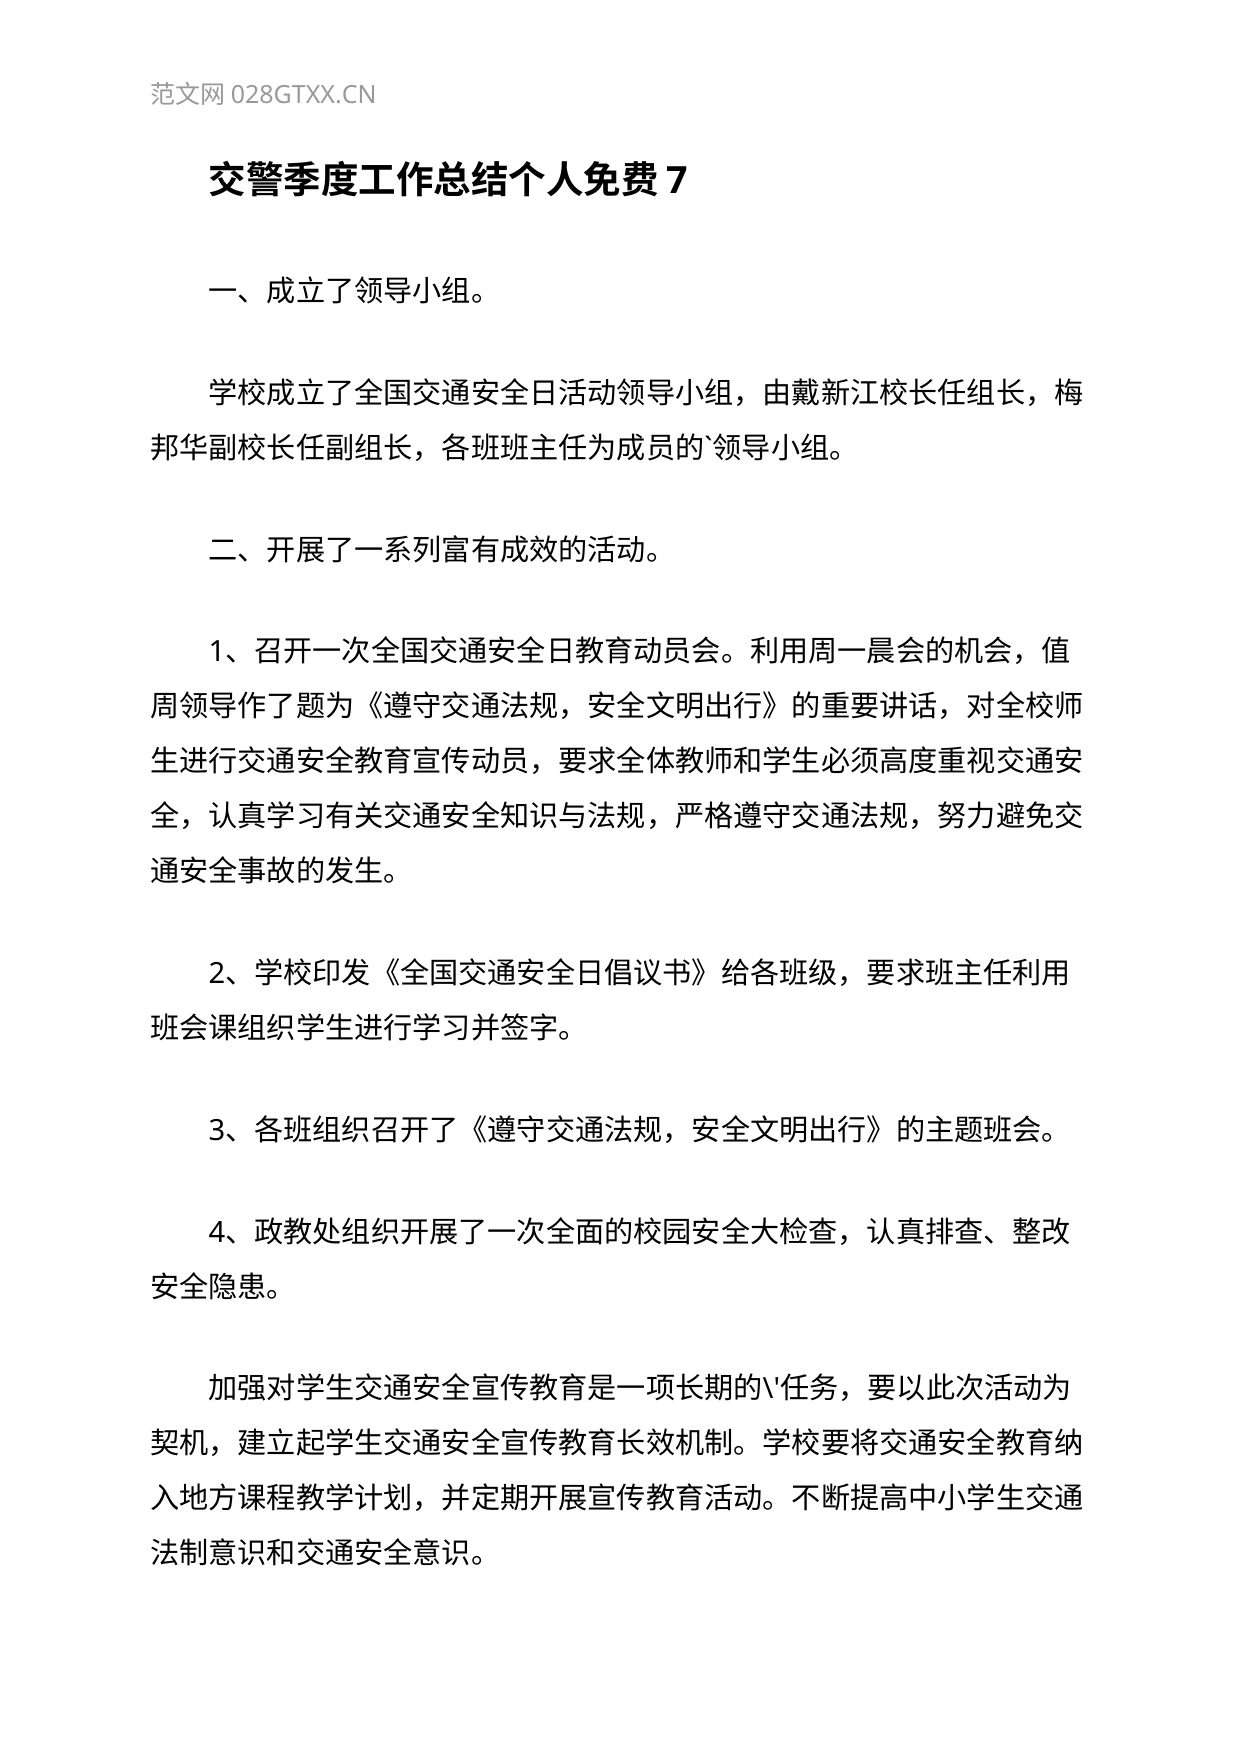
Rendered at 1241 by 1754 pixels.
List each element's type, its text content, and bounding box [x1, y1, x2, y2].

text 4、政教处组织开展了一次全面的校园安全大检查，认真排查、整改安全隐患。 [150, 1208, 1090, 1306]
text 二、开展了一系列富有成效的活动。 [150, 526, 1090, 568]
text 交警季度工作总结个人免费7 [150, 150, 1090, 204]
text 加强对学生交通安全宣传教育是一项长期的\'任务，要以此次活动为契机，建立起学生交通安全宣传教育长效机制。学校要将交通安全教育纳入地方课程教学计划，并定期开展宣传教育活动。不断提高中小学生交通法制意识和交通安全意识。 [150, 1365, 1090, 1572]
text 3、各班组织召开了《遵守交通法规，安全文明出行》的主题班会。 [150, 1106, 1090, 1149]
text 1、召开一次全国交通安全日教育动员会。利用周一晨会的机会，值周领导作了题为《遵守交通法规，安全文明出行》的重要讲话，对全校师生进行交通安全教育宣传动员，要求全体教师和学生必须高度重视交通安全，认真学习有关交通安全知识与法规，严格遵守交通法规，努力避免交通安全事故的发生。 [150, 628, 1090, 890]
text 学校成立了全国交通安全日活动领导小组，由戴新江校长任组长，梅邦华副校长任副组长，各班班主任为成员的`领导小组。 [150, 369, 1090, 467]
text 一、成立了领导小组。 [150, 268, 1090, 310]
text 2、学校印发《全国交通安全日倡议书》给各班级，要求班主任利用班会课组织学生进行学习并签字。 [150, 949, 1090, 1047]
